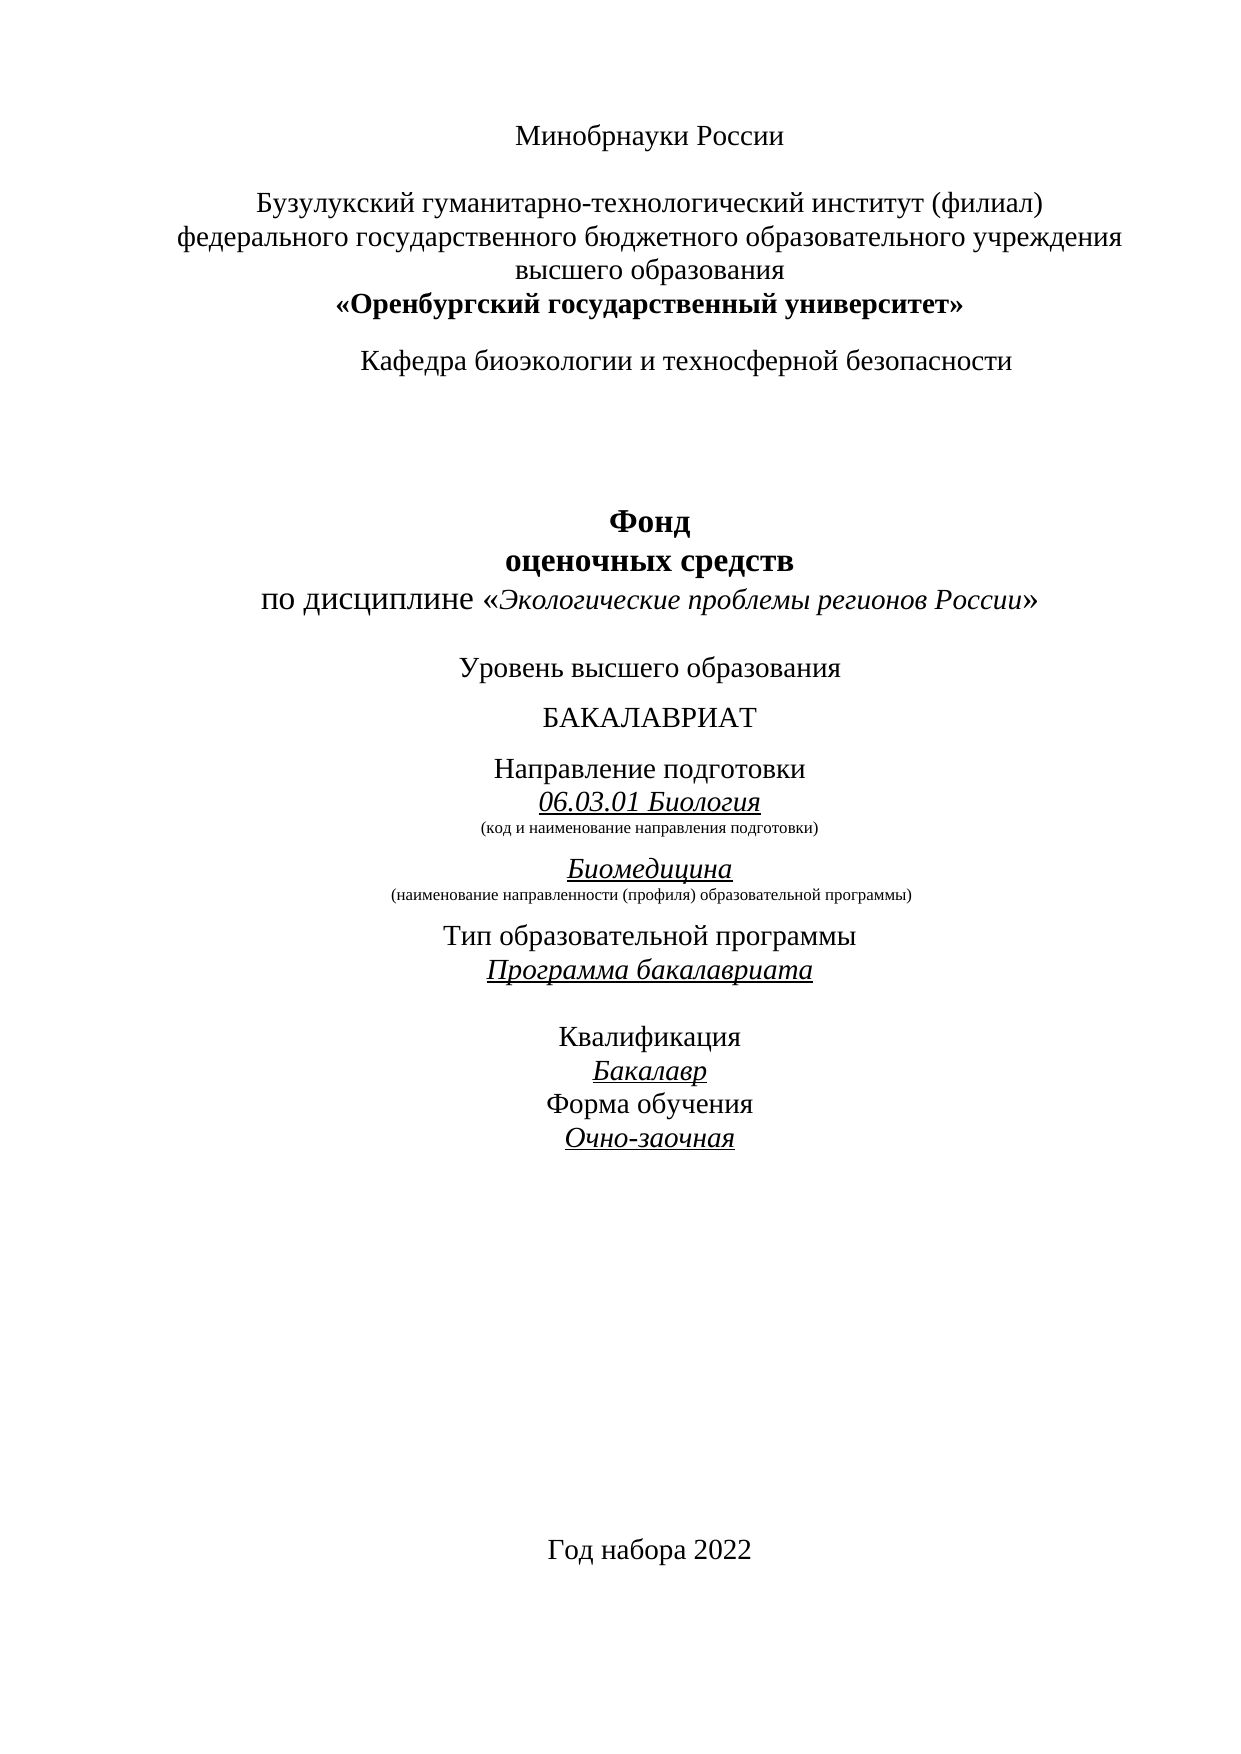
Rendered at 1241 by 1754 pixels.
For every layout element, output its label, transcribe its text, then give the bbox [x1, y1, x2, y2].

text по дисциплине «Экологические проблемы регионов России» [118, 578, 1181, 617]
text (код и наименование направления подготовки) [118, 818, 1181, 851]
text оценочных средств [118, 540, 1181, 578]
text Направление подготовки [118, 751, 1181, 784]
text Год набора 2022 [118, 1532, 1181, 1565]
text Тип образовательной программы [118, 918, 1181, 952]
text высшего образования [118, 252, 1181, 286]
text БАКАЛАВРИАТ [118, 701, 1181, 734]
text Программа бакалавриата [118, 952, 1181, 986]
text Фонд [118, 502, 1181, 540]
text федерального государственного бюджетного образовательного учреждения [118, 219, 1181, 252]
text (наименование направленности (профиля) образовательной программы) [118, 885, 1181, 918]
text Бакалавр [118, 1053, 1181, 1086]
text Кафедра биоэкологии и техносферной безопасности [118, 343, 1181, 377]
text Уровень высшего образования [118, 650, 1181, 684]
text Минобрнауки России [118, 118, 1181, 152]
text Биомедицина [118, 851, 1181, 885]
text Бузулукский гуманитарно-технологический институт (филиал) [118, 185, 1181, 219]
text Форма обучения [118, 1086, 1181, 1120]
text 06.03.01 Биология [118, 784, 1181, 818]
text Квалификация [118, 1019, 1181, 1053]
text «Оренбургский государственный университет» [118, 286, 1181, 319]
text Очно-заочная [118, 1120, 1181, 1153]
